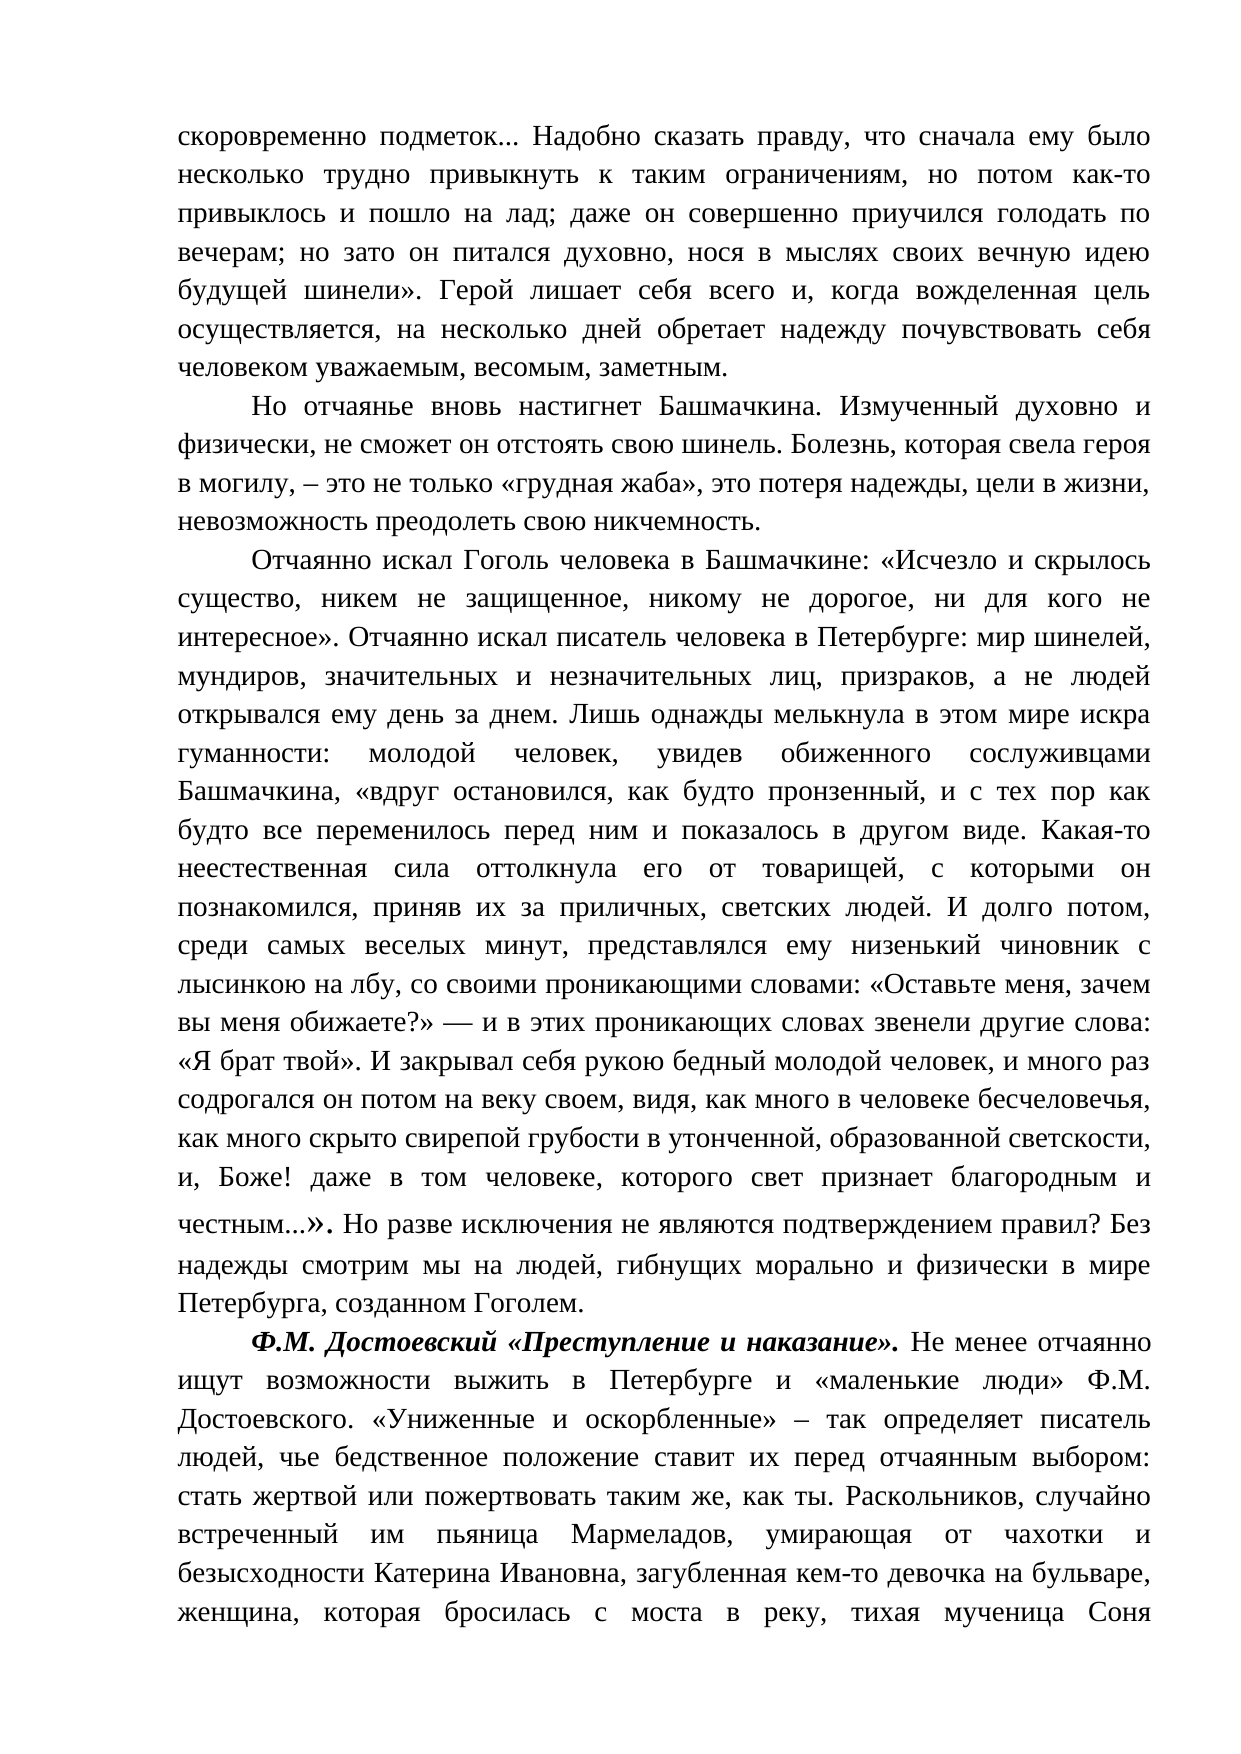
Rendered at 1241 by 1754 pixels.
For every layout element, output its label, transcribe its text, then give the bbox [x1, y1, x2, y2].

text Но отчаянье вновь настигнет Башмачкина. Измученный духовно и физически, не сможет он отстоять свою шинель. Болезнь, которая свела героя в могилу, – это не только «грудная жаба», это потеря надежды, цели в жизни, невозможность преодолеть свою никчемность. [177, 388, 1152, 537]
text Отчаянно искал Гоголь человека в Башмачкине: «Исчезло и скрылось существо, никем не защищенное, никому не дорогое, ни для кого не интересное». Отчаянно искал писатель человека в Петербурге: мир шинелей, мундиров, значительных и незначительных лиц, призраков, а не людей открывался ему день за днем. Лишь однажды мелькнула в этом мире искра гуманности: молодой человек, увидев обиженного сослуживцами Башмачкина, «вдруг остановился, как будто пронзенный, и с тех пор как будто все переменилось перед ним и показалось в другом виде. Какая-то неестественная сила оттолкнула его от товарищей, с которыми он познакомился, приняв их за приличных, светских людей. И долго потом, среди самых веселых минут, представлялся ему низенький чиновник с лысинкою на лбу, со своими проникающими словами: «Оставьте меня, зачем вы меня обижаете?» — и в этих проникающих словах звенели другие слова: «Я брат твой». И закрывал себя рукою бедный молодой человек, и много раз содрогался он потом на веку своем, видя, как много в человеке бесчеловечья, как много скрыто свирепой грубости в утонченной, образованной светскости, и, Боже! даже в том человеке, которого свет признает благородным и честным...». Но разве исключения не являются подтверждением правил? Без надежды смотрим мы на людей, гибнущих морально и физически в мире Петербурга, созданном Гоголем. [177, 542, 1152, 1319]
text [177, 1324, 1152, 1627]
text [177, 118, 1152, 383]
